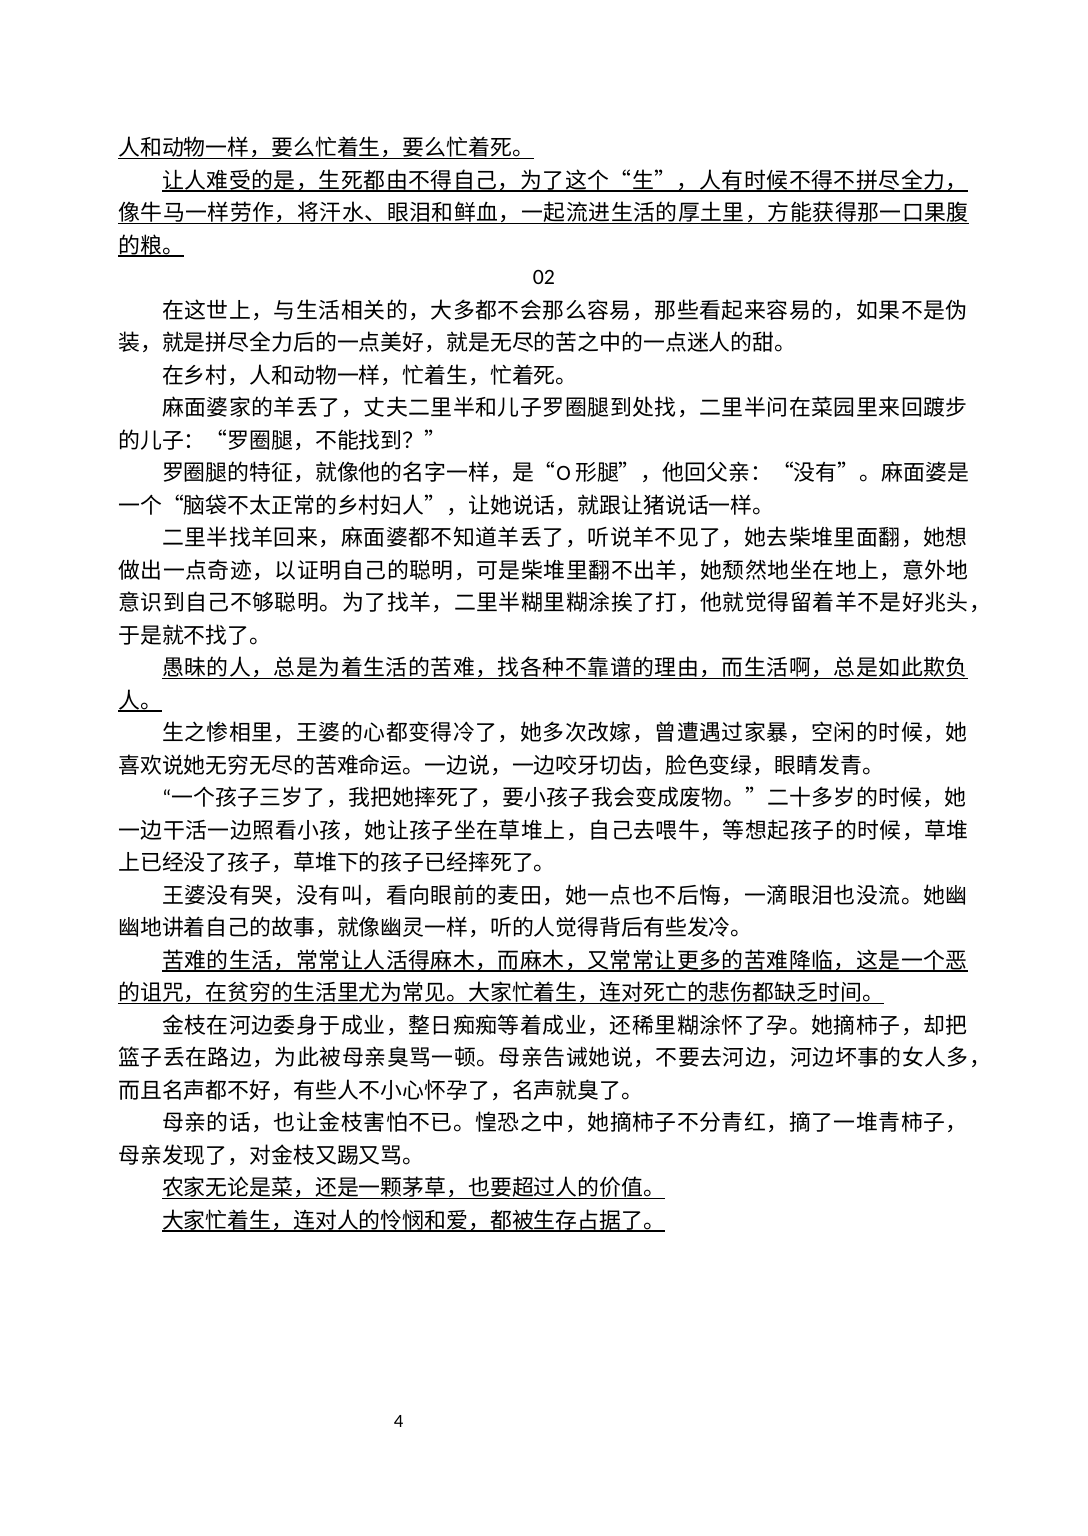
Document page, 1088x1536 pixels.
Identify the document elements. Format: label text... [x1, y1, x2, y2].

list 农家无论是菜，还是一颗茅草，也要超过人的价值。 [118, 1170, 969, 1202]
list 在这世上，与生活相关的，大多都不会那么容易，那些看起来容易的，如果不是伪装，就是拼尽全力后的一点美好，就是无尽的苦之中的一点迷人的甜。 [118, 292, 969, 357]
list 母亲的话，也让金枝害怕不已。惶恐之中，她摘柿子不分青红，摘了一堆青柿子，母亲发现了，对金枝又踢又骂。 [118, 1105, 969, 1170]
list 生之惨相里，王婆的心都变得冷了，她多次改嫁，曾遭遇过家暴，空闲的时候，她喜欢说她无穷无尽的苦难命运。一边说，一边咬牙切齿，脸色变绿，眼睛发青。 [118, 715, 969, 780]
list “一个孩子三岁了，我把她摔死了，要小孩子我会变成废物。”二十多岁的时候，她一边干活一边照看小孩，她让孩子坐在草堆上，自己去喂牛，等想起孩子的时候，草堆上已经没了孩子，草堆下的孩子已经摔死了。 [118, 780, 969, 877]
list 在乡村，人和动物一样，忙着生，忙着死。 [118, 357, 969, 390]
list 麻面婆家的羊丢了，丈夫二里半和儿子罗圈腿到处找，二里半问在菜园里来回踱步的儿子：“罗圈腿，不能找到？” [118, 390, 969, 455]
list 罗圈腿的特征，就像他的名字一样，是“O形腿”，他回父亲：“没有”。麻面婆是一个“脑袋不太正常的乡村妇人”，让她说话，就跟让猪说话一样。 [118, 455, 969, 520]
list 王婆没有哭，没有叫，看向眼前的麦田，她一点也不后悔，一滴眼泪也没流。她幽幽地讲着自己的故事，就像幽灵一样，听的人觉得背后有些发冷。 [118, 877, 969, 942]
list 苦难的生活，常常让人活得麻木，而麻木，又常常让更多的苦难降临，这是一个恶的诅咒，在贫穷的生活里尤为常见。大家忙着生，连对死亡的悲伤都缺乏时间。 [118, 942, 969, 1007]
list 让人难受的是，生死都由不得自己，为了这个“生”，人有时候不得不拼尽全力，像牛马一样劳作，将汗水、眼泪和鲜血，一起流进生活的厚土里，方能获得那一口果腹的粮。 [118, 162, 969, 223]
list 二里半找羊回来，麻面婆都不知道羊丢了，听说羊不见了，她去柴堆里面翻，她想做出一点奇迹，以证明自己的聪明，可是柴堆里翻不出羊，她颓然地坐在地上，意外地意识到自己不够聪明。为了找羊，二里半糊里糊涂挨了打，他就觉得留着羊不是好兆头，于是就不找了。 [118, 520, 969, 650]
list 金枝在河边委身于成业，整日痴痴等着成业，还稀里糊涂怀了孕。她摘柿子，却把篮子丢在路边，为此被母亲臭骂一顿。母亲告诫她说，不要去河边，河边坏事的女人多，而且名声都不好，有些人不小心怀孕了，名声就臭了。 [118, 1007, 969, 1105]
list 大家忙着生，连对人的怜悯和爱，都被生存占据了。 [118, 1202, 969, 1235]
list 02 [118, 260, 969, 292]
list 让人难受的是，生死都由不得自己，为了这个“生”，人有时候不得不拼尽全力，像牛马一样劳作，将汗水、眼泪和鲜血，一起流进生活的厚土里，方能获得那一口果腹的粮。 [118, 224, 969, 260]
list 愚昧的人，总是为着生活的苦难，找各种不靠谱的理由，而生活啊，总是如此欺负人。 [118, 650, 969, 715]
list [118, 130, 969, 162]
